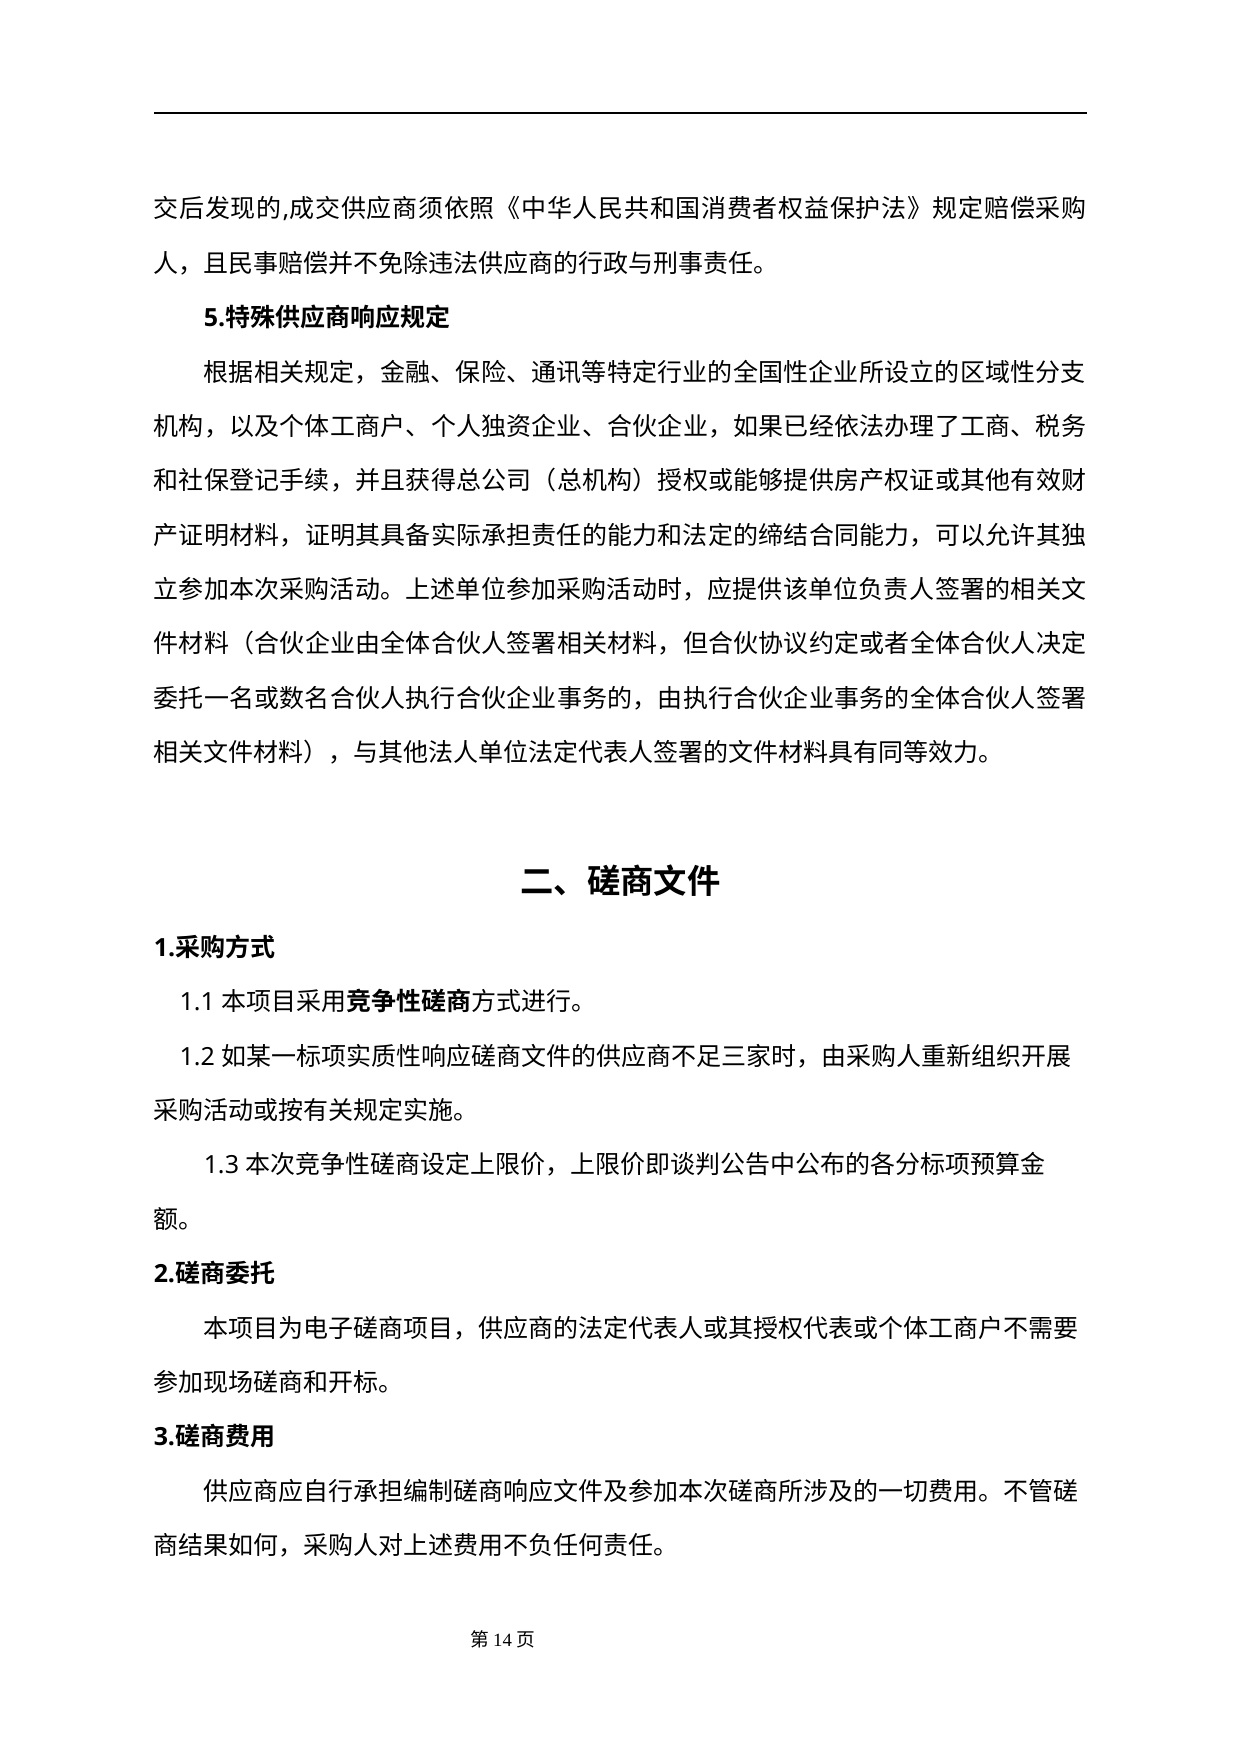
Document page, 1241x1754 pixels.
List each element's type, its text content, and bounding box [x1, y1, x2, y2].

text 二、磋商文件 [153, 855, 1087, 903]
text 1.采购方式 [153, 927, 1087, 964]
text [153, 189, 1087, 279]
text 1.3 本次竞争性磋商设定上限价，上限价即谈判公告中公布的各分标项预算金额。 [153, 1145, 1087, 1236]
text 1.1 本项目采用竞争性磋商方式进行。 [153, 982, 1087, 1018]
text 2.磋商委托 [153, 1254, 1087, 1290]
text 5.特殊供应商响应规定 [153, 298, 1087, 334]
text 1.2 如某一标项实质性响应磋商文件的供应商不足三家时，由采购人重新组织开展采购活动或按有关规定实施。 [153, 1036, 1087, 1127]
list 本项目为电子磋商项目，供应商的法定代表人或其授权代表或个体工商户不需要参加现场磋商和开标。 [153, 1308, 1087, 1399]
text 根据相关规定，金融、保险、通讯等特定行业的全国性企业所设立的区域性分支机构，以及个体工商户、个人独资企业、合伙企业，如果已经依法办理了工商、税务和社保登记手续，并且获得总公司（总机构）授权或能够提供房产权证或其他有效财产证明材料，证明其具备实际承担责任的能力和法定的缔结合同能力，可以允许其独立参加本次采购活动。上述单位参加采购活动时，应提供该单位负责人签署的相关文件材料（合伙企业由全体合伙人签署相关材料，但合伙协议约定或者全体合伙人决定委托一名或数名合伙人执行合伙企业事务的，由执行合伙企业事务的全体合伙人签署相关文件材料），与其他法人单位法定代表人签署的文件材料具有同等效力。 [153, 352, 1087, 769]
text 3.磋商费用 [153, 1417, 1087, 1453]
list 供应商应自行承担编制磋商响应文件及参加本次磋商所涉及的一切费用。不管磋商结果如何，采购人对上述费用不负任何责任。 [153, 1471, 1087, 1562]
